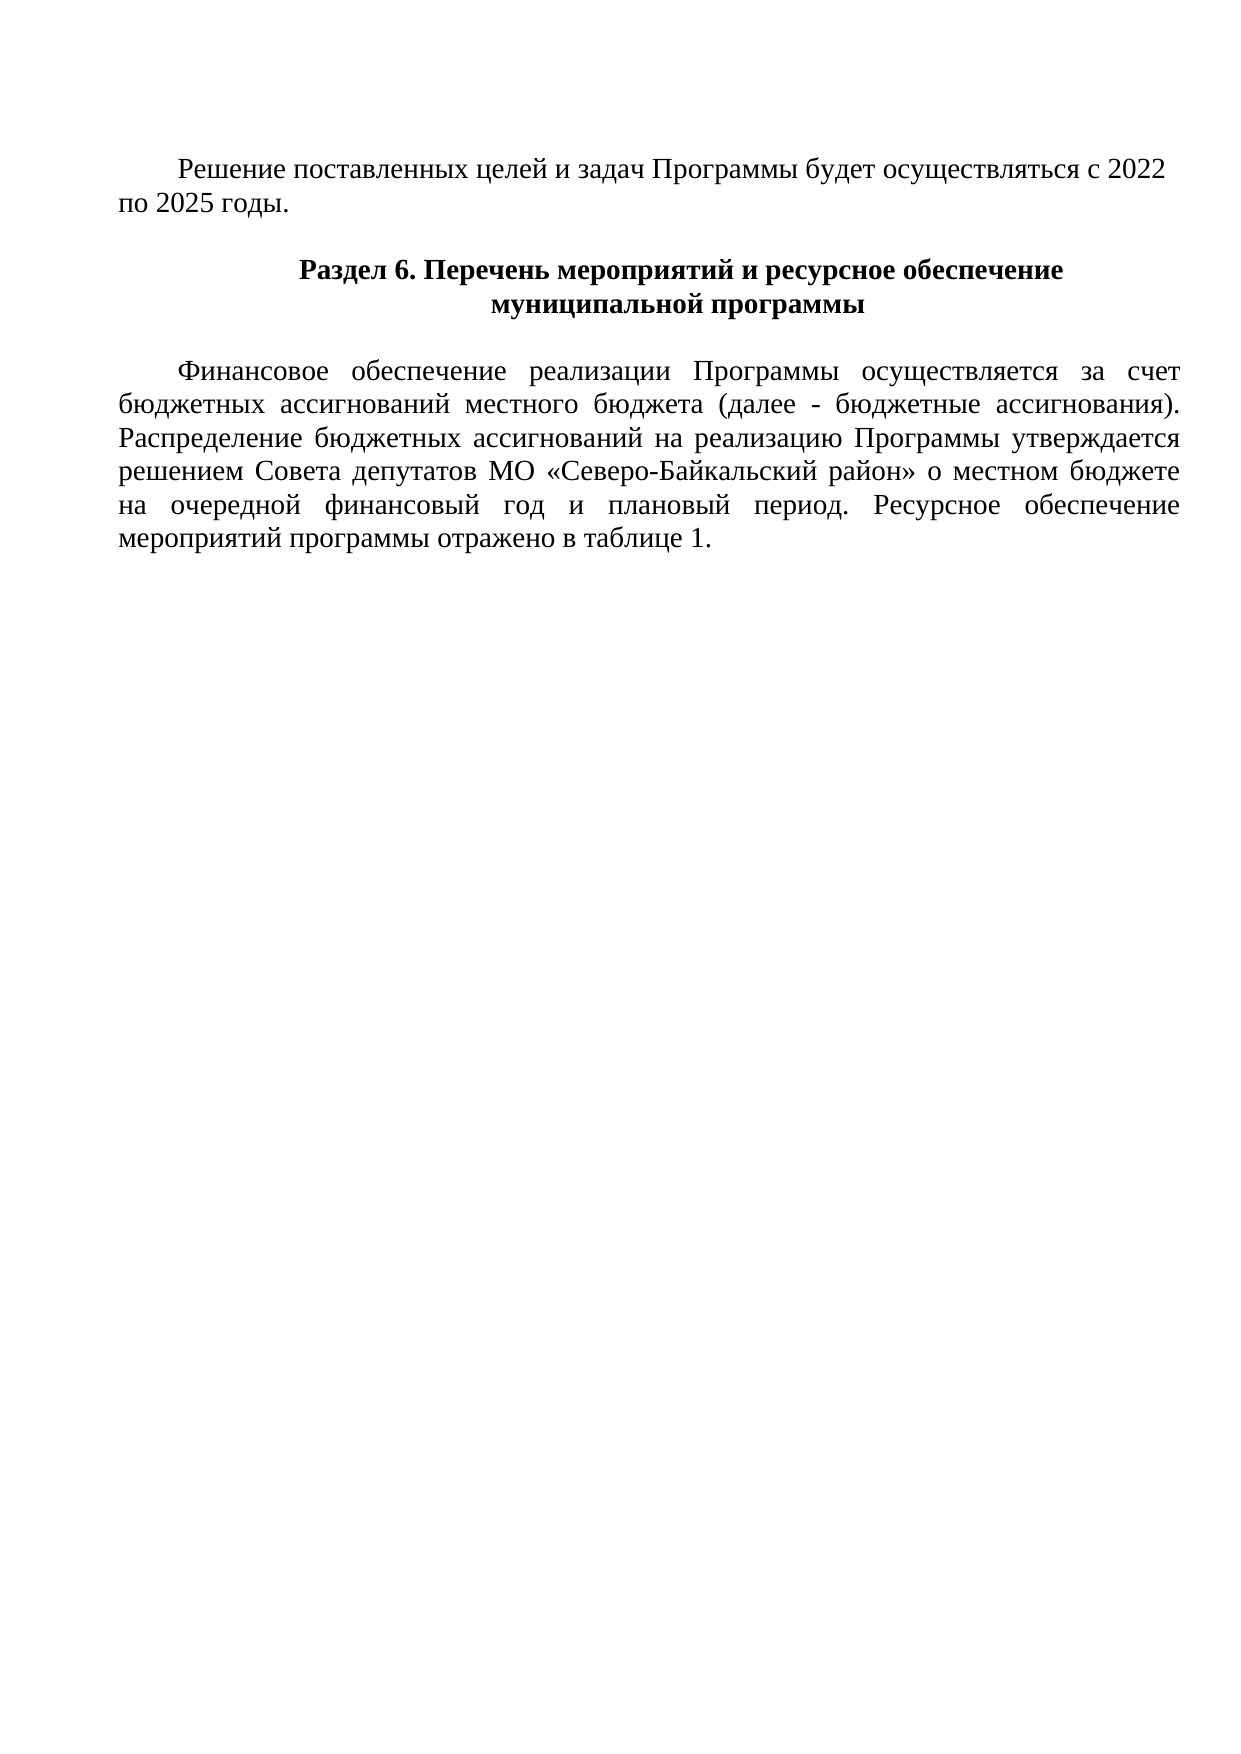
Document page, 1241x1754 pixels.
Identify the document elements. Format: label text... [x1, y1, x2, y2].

text Финансовое обеспечение реализации Программы осуществляется за счет бюджетных ассигнований местного бюджета (далее - бюджетные ассигнования). Распределение бюджетных ассигнований на реализацию Программы утверждается решением Совета депутатов МО «Северо-Байкальский район» о местном бюджете на очередной финансовый год и плановый период. Ресурсное обеспечение мероприятий программы отражено в таблице 1. [118, 353, 1181, 554]
text Раздел 6. Перечень мероприятий и ресурсное обеспечение [118, 252, 1181, 286]
text муниципальной программы [118, 286, 1181, 319]
text Решение поставленных целей и задач Программы будет осуществляться с 2022 по 2025 годы. [118, 152, 1181, 219]
